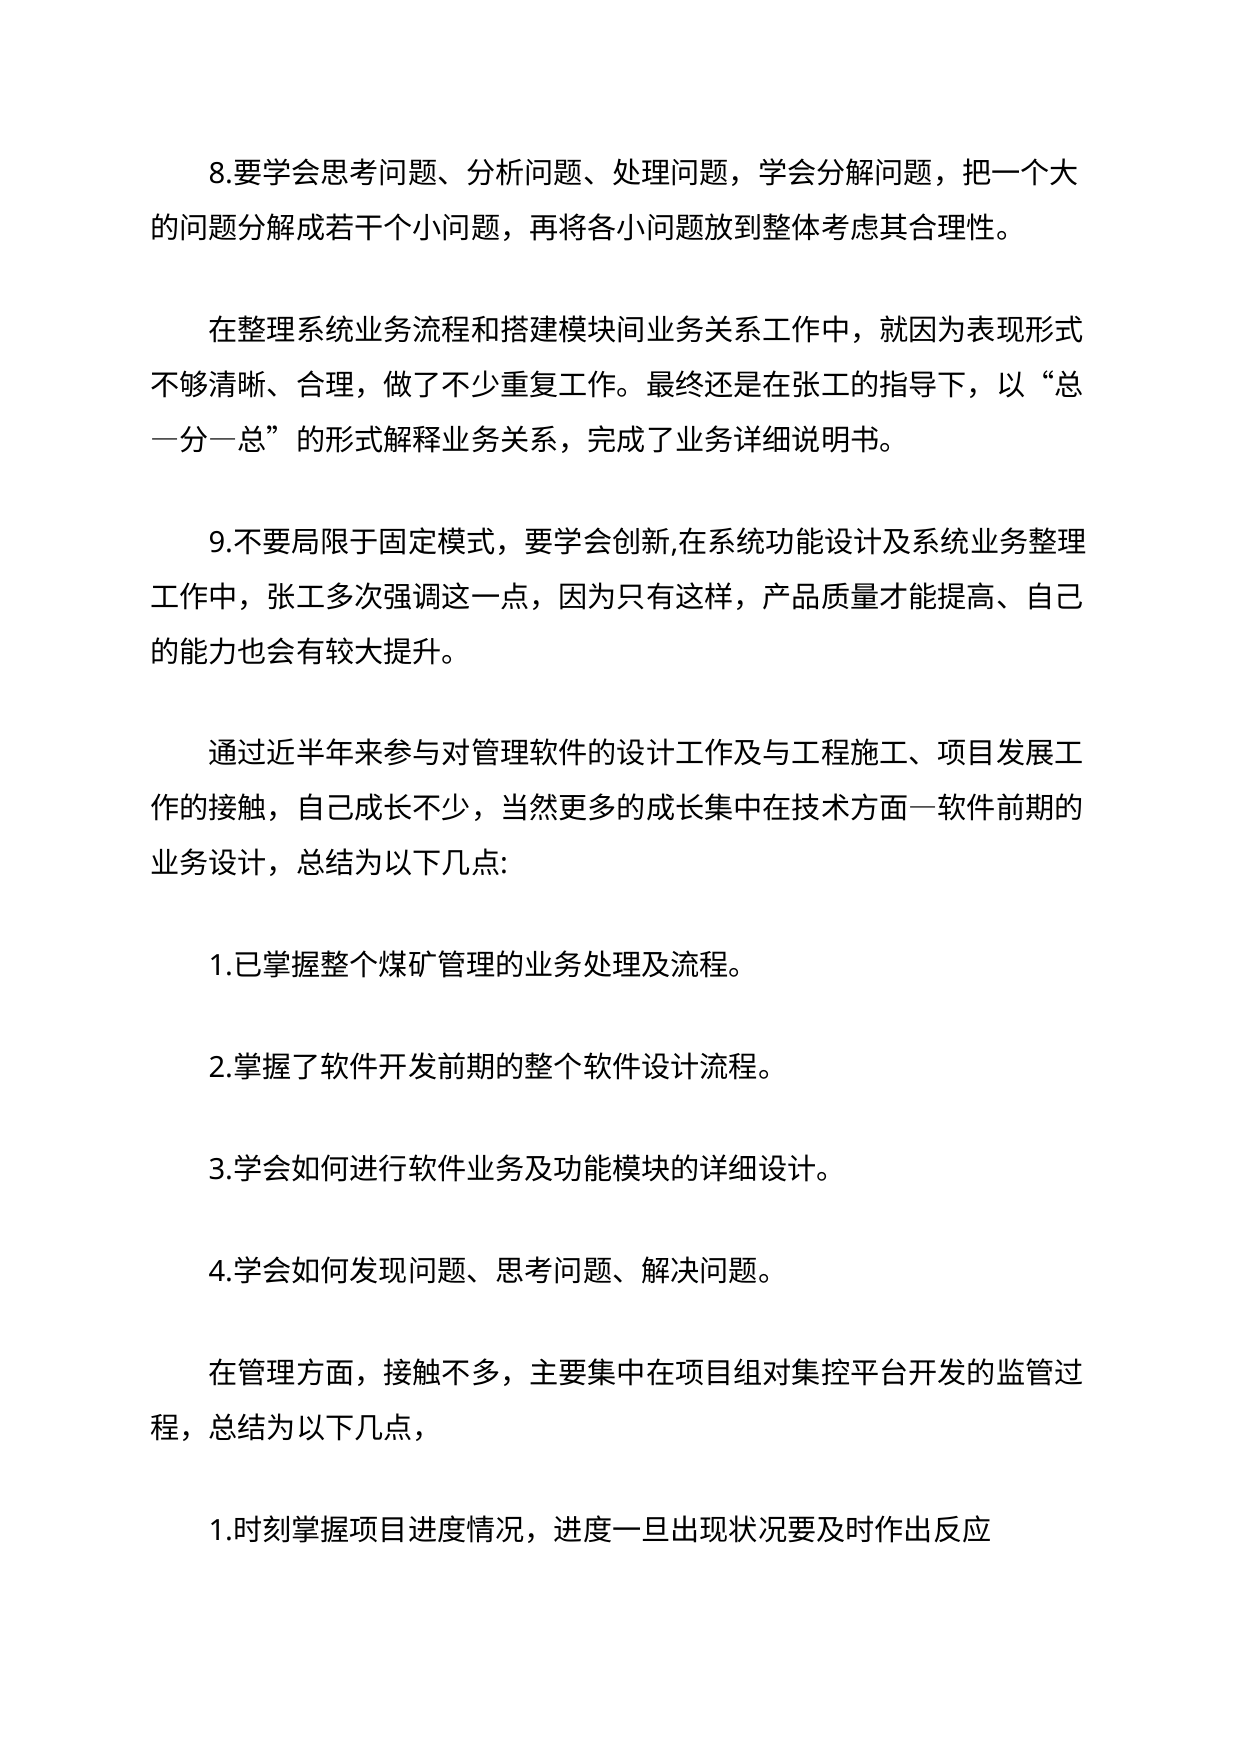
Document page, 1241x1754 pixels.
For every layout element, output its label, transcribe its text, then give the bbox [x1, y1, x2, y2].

text 在整理系统业务流程和搭建模块间业务关系工作中，就因为表现形式不够清晰、合理，做了不少重复工作。最终还是在张工的指导下，以“总—分—总”的形式解释业务关系，完成了业务详细说明书。 [150, 307, 1090, 459]
text 3.学会如何进行软件业务及功能模块的详细设计。 [150, 1146, 1090, 1188]
text 1.已掌握整个煤矿管理的业务处理及流程。 [150, 942, 1090, 984]
text 2.掌握了软件开发前期的整个软件设计流程。 [150, 1044, 1090, 1086]
text 9.不要局限于固定模式，要学会创新,在系统功能设计及系统业务整理工作中，张工多次强调这一点，因为只有这样，产品质量才能提高、自己的能力也会有较大提升。 [150, 518, 1090, 671]
text 8.要学会思考问题、分析问题、处理问题，学会分解问题，把一个大的问题分解成若干个小问题，再将各小问题放到整体考虑其合理性。 [150, 150, 1090, 247]
text 通过近半年来参与对管理软件的设计工作及与工程施工、项目发展工作的接触，自己成长不少，当然更多的成长集中在技术方面—软件前期的业务设计，总结为以下几点: [150, 730, 1090, 882]
text 4.学会如何发现问题、思考问题、解决问题。 [150, 1248, 1090, 1290]
text 1.时刻掌握项目进度情况，进度一旦出现状况要及时作出反应 [150, 1506, 1090, 1549]
text 在管理方面，接触不多，主要集中在项目组对集控平台开发的监管过程，总结为以下几点， [150, 1350, 1090, 1447]
